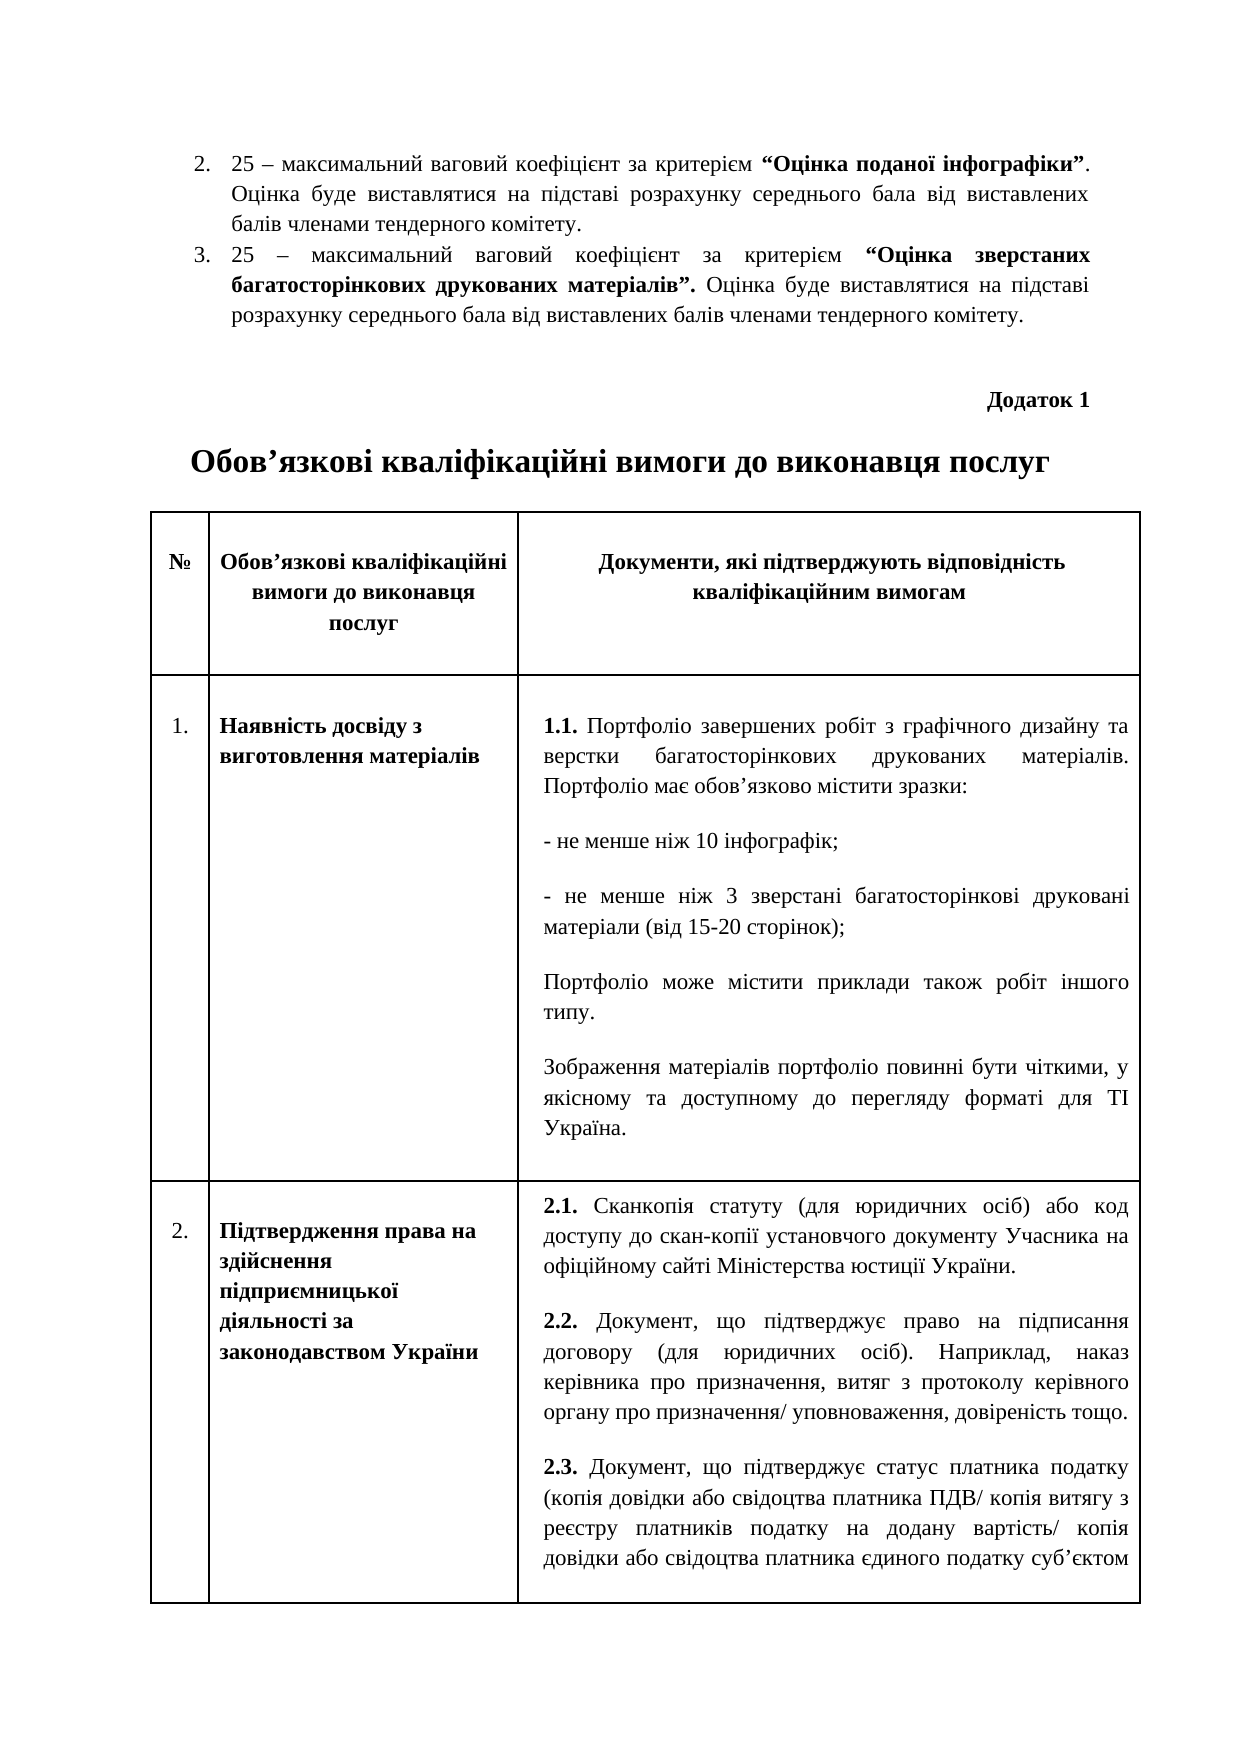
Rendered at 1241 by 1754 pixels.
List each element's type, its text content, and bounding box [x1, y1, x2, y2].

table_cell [519, 1182, 1139, 1602]
table_cell Наявність досвіду з виготовлення матеріалів [210, 676, 517, 1179]
table_cell 1.1. Портфоліо завершених робіт з графічного дизайну та верстки багатосторінкових друкованих матеріалів. Портфоліо має обов’язково містити зразки: - не менше ніж 10 інфографік; - не менше ніж 3 зверстані багатосторінкові друковані матеріали (від 15-20 сторінок); Портфоліо може містити приклади також робіт іншого типу. Зображення матеріалів портфоліо повинні бути чіткими, у якісному та доступному до перегляду форматі для ТІ Україна. [519, 676, 1139, 1179]
text Обов’язкові кваліфікаційні вимоги до виконавця послуг [150, 442, 1090, 480]
table_header Документи, які підтверджують відповідність кваліфікаційним вимогам [519, 513, 1139, 674]
table_header № [152, 513, 208, 674]
table_cell 2. [152, 1182, 208, 1602]
table_cell 1. [152, 676, 208, 1179]
text 2. 25 – максимальний ваговий коефіцієнт за критерієм “Оцінка поданої інфографіки”. Оцінка буде виставлятися на підставі розрахунку середнього бала від виставлених балів членами тендерного комітету. [194, 150, 1090, 237]
text Додаток 1 [150, 386, 1090, 413]
text 3. 25 – максимальний ваговий коефіцієнт за критерієм “Оцінка зверстаних багатосторінкових друкованих матеріалів”. Оцінка буде виставлятися на підставі розрахунку середнього бала від виставлених балів членами тендерного комітету. [194, 241, 1090, 327]
table_header Обов’язкові кваліфікаційні вимоги до виконавця послуг [210, 513, 517, 674]
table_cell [210, 1182, 517, 1602]
